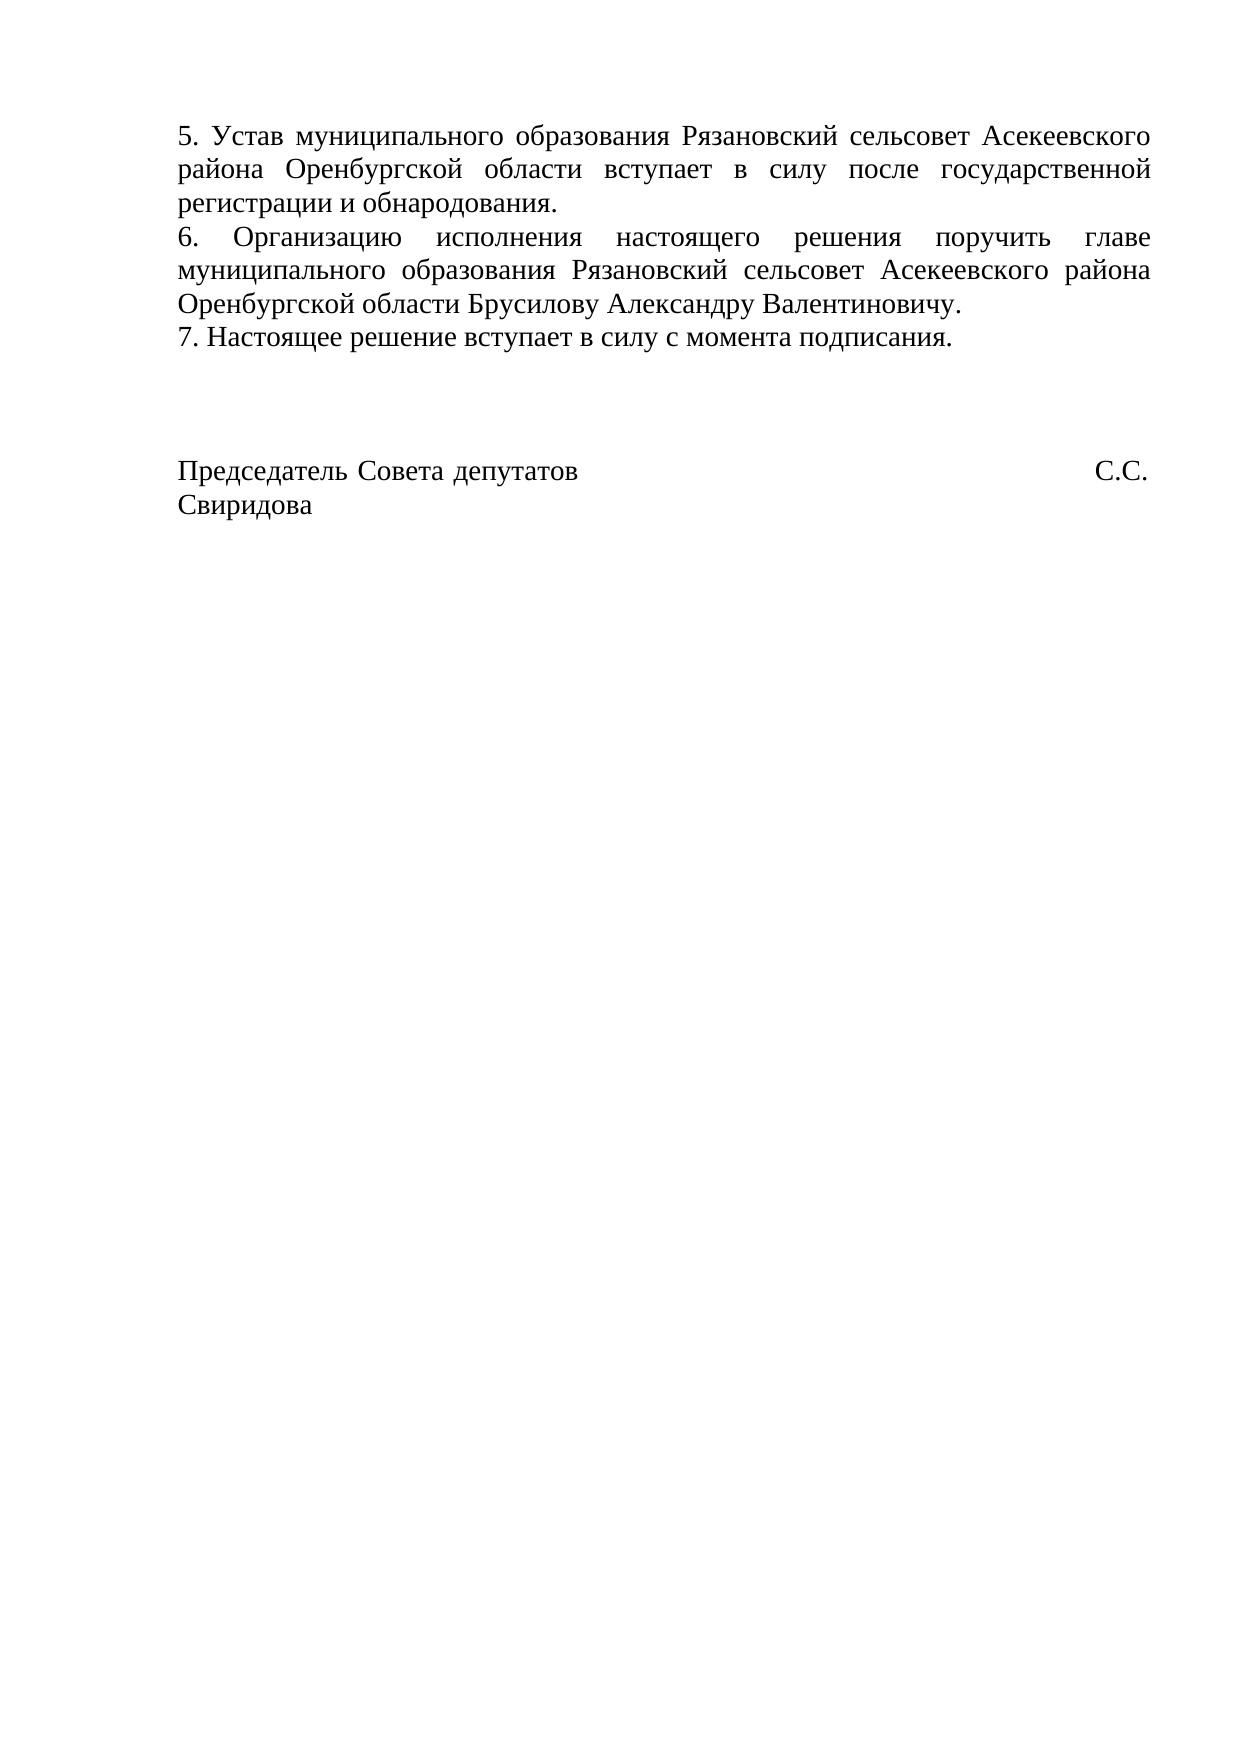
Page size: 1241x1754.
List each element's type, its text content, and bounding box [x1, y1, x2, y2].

text 6. Организацию исполнения настоящего решения поручить главе муниципального образования Рязановский сельсовет Асекеевского района Оренбургской области Брусилову Александру Валентиновичу. [177, 219, 1152, 319]
text 7. Настоящее решение вступает в силу с момента подписания. [177, 319, 1152, 353]
text Председатель Совета депутатов С.С. Свиридова [177, 453, 1152, 521]
text 5. Устав муниципального образования Рязановский сельсовет Асекеевского района Оренбургской области вступает в силу после государственной регистрации и обнародования. [177, 118, 1152, 219]
